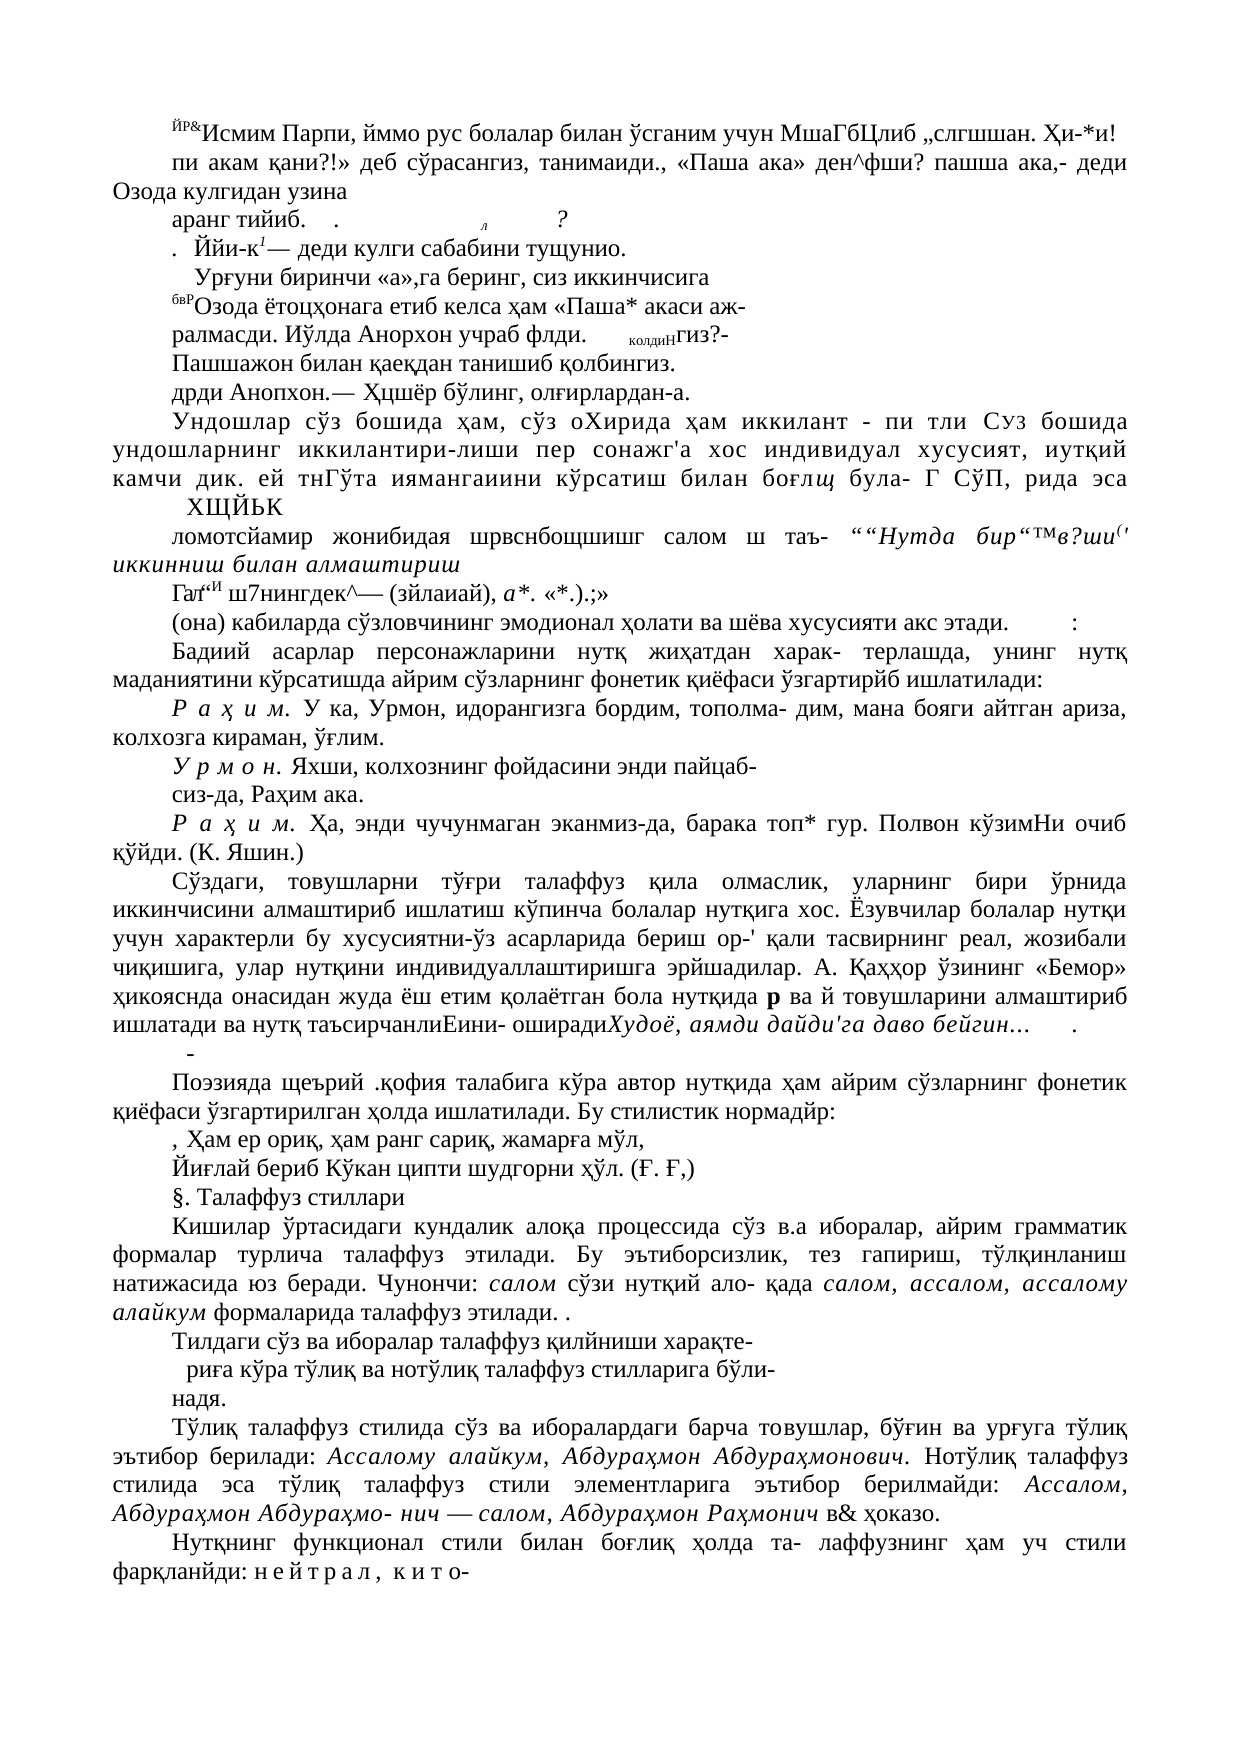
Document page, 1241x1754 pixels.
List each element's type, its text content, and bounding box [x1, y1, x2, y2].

text Гал“И ш7нингдек^— (зйлаиай), а*. «*.).;» [112, 578, 1128, 607]
text Тўлиқ талаффуз стилида сўз ва иборалардаги барча товушлар, бўғин ва урғуга тўлиқ эътибор берилади: Ассалому алайкум, Абдураҳмон Абдураҳмонович. Нотўлиқ талаффуз стилида эса тўлиқ талаффуз стили элементларига эътибор берилмайди: Ассалом, Абдураҳмон Абдураҳмо- нич — салом, Абдураҳмон Раҳмонич в& ҳоказо. [112, 1412, 1128, 1527]
text Сўздаги, товушларни тўғри талаффуз қила олмаслик, уларнинг бири ўрнида иккинчисини алмаштириб ишлатиш кўпинча болалар нутқига хос. Ёзувчилар болалар нутқи учун характерли бу хусусиятни-ўз асарларида бериш ор-' қали тасвирнинг реал, жозибали чиқишига, улар нутқини индивидуаллаштиришга эрйшадилар. А. Қаҳҳор ўзининг «Бемор» ҳикояснда онасидан жуда ёш етим қолаётган бола нутқида р ва й товушларини алмаштириб ишлатади ва нутқ таъсирчанлиЕини- оширадиХудоё, аямди дайди'га даво бейгин... . - [112, 866, 1128, 1067]
text дрди Анопхон.— Ҳцшёр бўлинг, олғирлардан-а. [112, 377, 1128, 406]
text пи акам қани?!» деб сўрасангиз, танимаиди., «Паша ака» ден^фши? пашша ака,- деди Озода кулгидан узина [112, 147, 1128, 204]
text Нутқнинг функционал стили билан боғлиқ ҳолда та- лаффузнинг ҳам уч стили фарқланйди: нейтрал, к и т о- [112, 1527, 1128, 1584]
text ломотсйамир жонибидая шрвснбощшишг салом ш таъ- ““Нутда бир“™в?ши(' иккинниш билан алмаштириш [112, 521, 1128, 578]
text Йиғлай бериб Кўкан ципти шудгорни ҳўл. (Ғ. Ғ,) [112, 1153, 1128, 1182]
text надя. [112, 1383, 1128, 1412]
text Кишилар ўртасидаги кундалик алоқа процессида сўз в.а иборалар, айрим грамматик формалар турлича талаффуз этилади. Бу эътиборсизлик, тез гапириш, тўлқинланиш натижасида юз беради. Чунончи: салом сўзи нутқий ало- қада салом, ассалом, ассалому алайкум формаларида талаффуз этилади. . [112, 1211, 1128, 1326]
text ЙР&Исмим Парпи, йммо рус болалар билан ўсганим учун МшаГбЦлиб „слгшшан. Ҳи-*и! [112, 118, 1128, 147]
text §. Талаффуз стиллари [112, 1182, 1128, 1211]
text сиз-да, Раҳим ака. [112, 779, 1128, 808]
text Тилдаги сўз ва иборалар талаффуз қилйниши харақте- [112, 1326, 1128, 1354]
text У р м о н. Яхши, колхознинг фойдасини энди пайцаб- [112, 751, 1128, 779]
text Бадиий асарлар персонажларини нутқ жиҳатдан харак- терлашда, унинг нутқ маданиятини кўрсатишда айрим сўзларнинг фонетик қиёфаси ўзгартирйб ишлатилади: [112, 636, 1128, 693]
text бвРОзода ётоцҳонага етиб келса ҳам «Паша* акаси аж- [112, 291, 1128, 319]
text Ундошлар сўз бошида ҳам, сўз оХирида ҳам иккилант - пи тли Суз бошида ундошларнинг иккилантири-лиши пер сонажг'а хос индивидуал хусусият, иутқий камчи дик. ей тнГўта иямангаиини кўрсатиш билан боғлщ була- Г СўП, рида эса ХЩЙЬК [112, 406, 1128, 521]
text ралмасди. Иўлда Анорхон учраб флди. колдиНгиз?- [112, 319, 1128, 348]
text . Ййи-к1— деди кулги сабабини тущунио. [112, 233, 1128, 262]
text (она) кабиларда сўзловчининг эмодионал ҳолати ва шёва хусусияти акс этади. : [112, 607, 1128, 636]
text аранг тийиб. . л ? [112, 204, 1128, 233]
text , Ҳам ер ориқ, ҳам ранг сариқ, жамарға мўл, [112, 1124, 1128, 1153]
text Р а ҳ и м. У ка, Урмон, идорангизга бордим, тополма- дим, мана бояги айтган ариза, колхозга кираман, ўғлим. [112, 693, 1128, 751]
text Пашшажон билан қаеқдан танишиб қолбингиз. [112, 348, 1128, 377]
text риға кўра тўлиқ ва нотўлиқ талаффуз стилларига бўли- [112, 1354, 1128, 1383]
text Р а ҳ и м. Ҳа, энди чучунмаган эканмиз-да, барака топ* гур. Полвон кўзимНи очиб қўйди. (К. Яшин.) [112, 808, 1128, 866]
text Урғуни биринчи «а»,га беринг, сиз иккинчисига [112, 262, 1128, 291]
text Поэзияда щеърий .қофия талабига кўра автор нутқида ҳам айрим сўзларнинг фонетик қиёфаси ўзгартирилган ҳолда ишлатилади. Бу стилистик нормадйр: [112, 1067, 1128, 1124]
